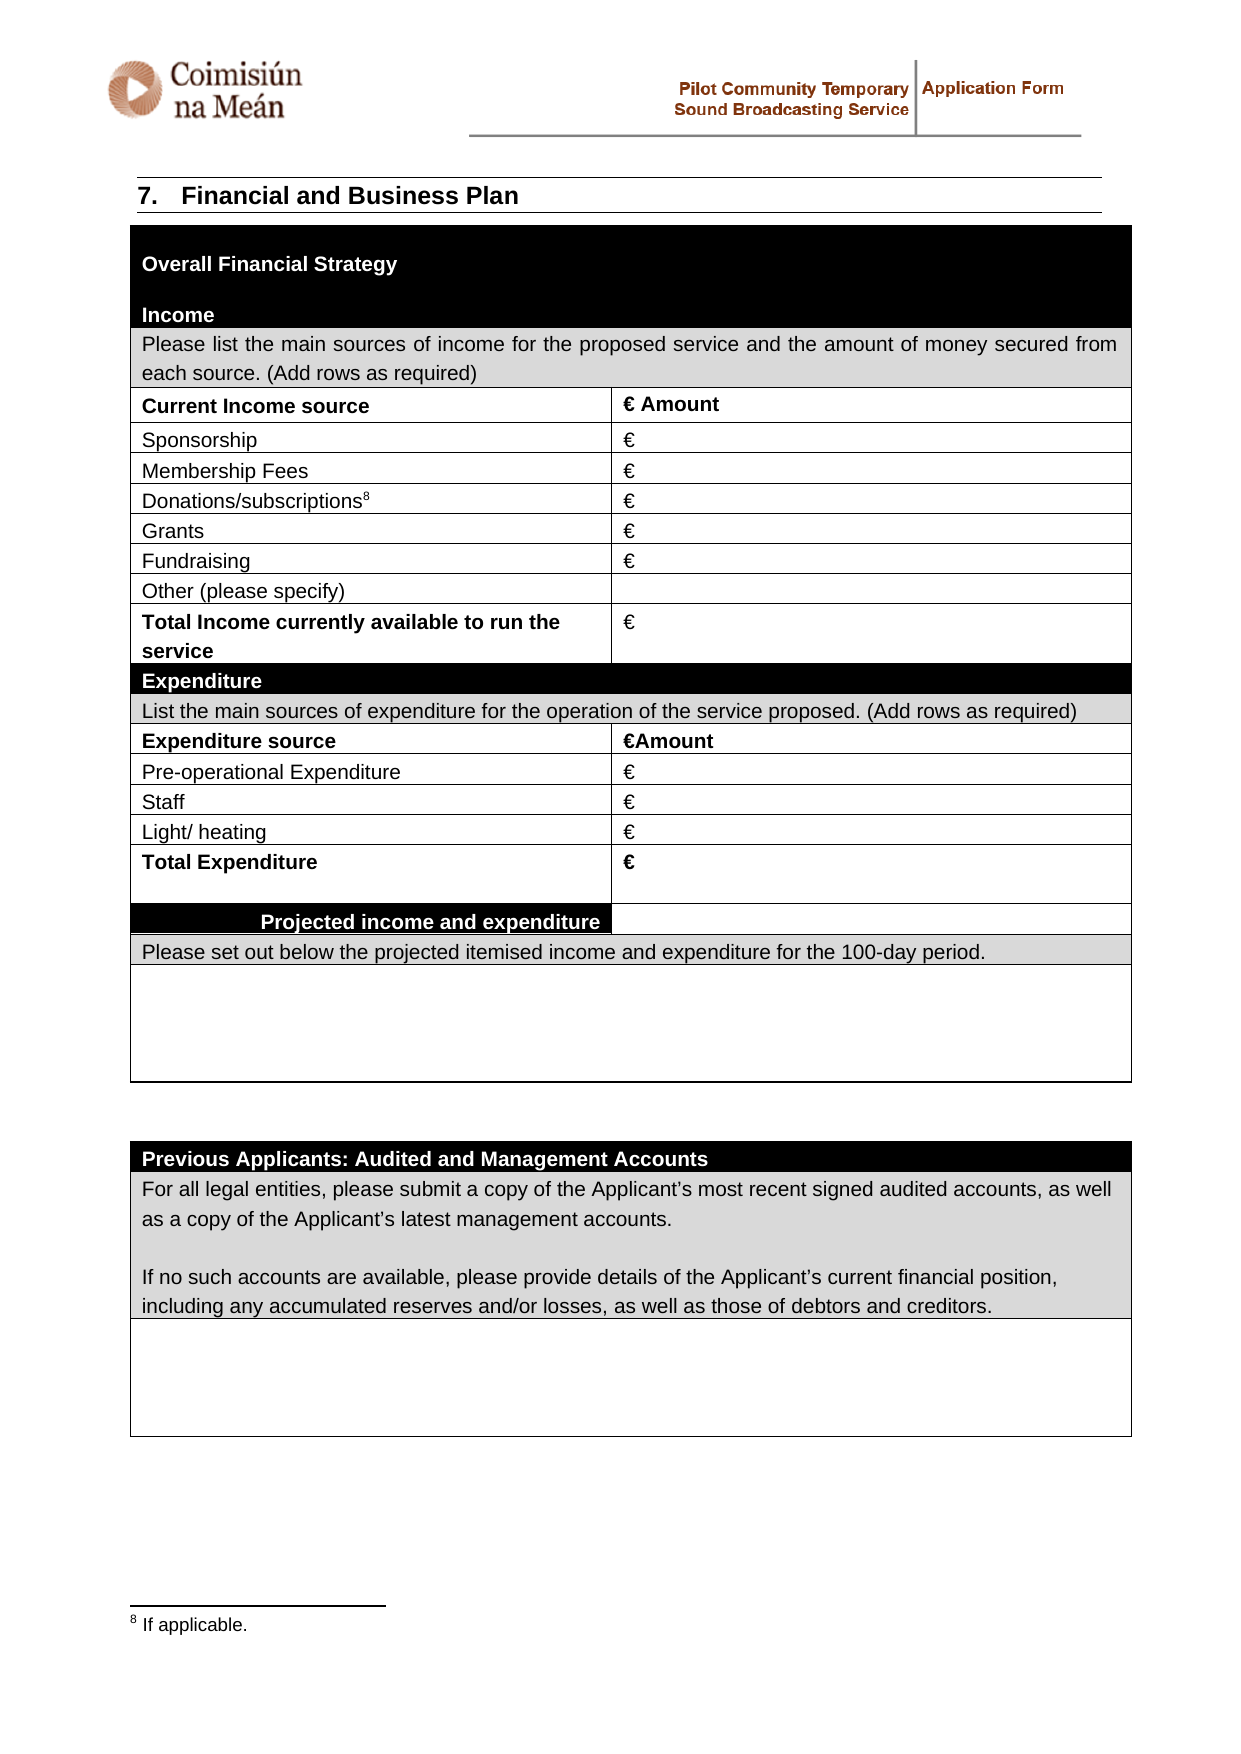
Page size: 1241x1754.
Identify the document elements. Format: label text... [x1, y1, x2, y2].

table_cell Staff [131, 785, 611, 814]
table_cell Please set out below the projected itemised income and expenditure for the 100-day period. [131, 935, 1131, 964]
table_cell Income [131, 277, 1131, 327]
table_cell Pre-operational Expenditure [131, 754, 611, 783]
table_cell € [612, 423, 1131, 452]
table_cell € [612, 604, 1131, 663]
table_cell € [612, 544, 1131, 573]
table_cell € [612, 815, 1131, 844]
table_cell € [612, 785, 1131, 814]
table_cell List the main sources of expenditure for the operation of the service proposed. (Add rows as required) [131, 694, 1131, 723]
table_cell Membership Fees [131, 453, 611, 482]
table_cell € Amount [612, 388, 1131, 422]
table_cell € [612, 484, 1131, 513]
table_cell Total Expenditure [131, 845, 611, 903]
table_header Overall Financial Strategy [131, 226, 1131, 276]
table_header Previous Applicants: Audited and Management Accounts [131, 1142, 1131, 1171]
table_cell € [612, 453, 1131, 482]
picture [100, 47, 1082, 144]
table_cell €Amount [612, 724, 1131, 753]
table_cell € [612, 514, 1131, 543]
table_cell € [612, 845, 1131, 903]
table_cell Grants [131, 514, 611, 543]
table_cell [612, 904, 1131, 933]
subtitle Financial and Business Plan [137, 178, 1102, 212]
table_cell [131, 1319, 1131, 1436]
table_cell [612, 574, 1131, 603]
table_cell Please list the main sources of income for the proposed service and the amount of money secured from each source. (Add rows as required) [131, 328, 1131, 387]
table_cell Other (please specify) [131, 574, 611, 603]
table_cell [131, 965, 1131, 1081]
table_cell Donations/subscriptions [131, 484, 611, 513]
table_cell Fundraising [131, 544, 611, 573]
table_cell Total Income currently available to run the service [131, 604, 611, 663]
table_cell € [612, 754, 1131, 783]
table_cell Expenditure [131, 664, 1131, 693]
table_cell For all legal entities, please submit a copy of the Applicant’s most recent signed audited accounts, as well as a copy of the Applicant’s latest management accounts. If no such accounts are available, please provide details of the Applicant’s current financial position, including any accumulated reserves and/or losses, as well as those of debtors and creditors. [131, 1172, 1131, 1318]
table_cell Sponsorship [131, 423, 611, 452]
table_cell Projected income and expenditure [131, 904, 611, 933]
table_cell Expenditure source [131, 724, 611, 753]
table_cell Current Income source [131, 388, 611, 422]
table_cell Light/ heating [131, 815, 611, 844]
